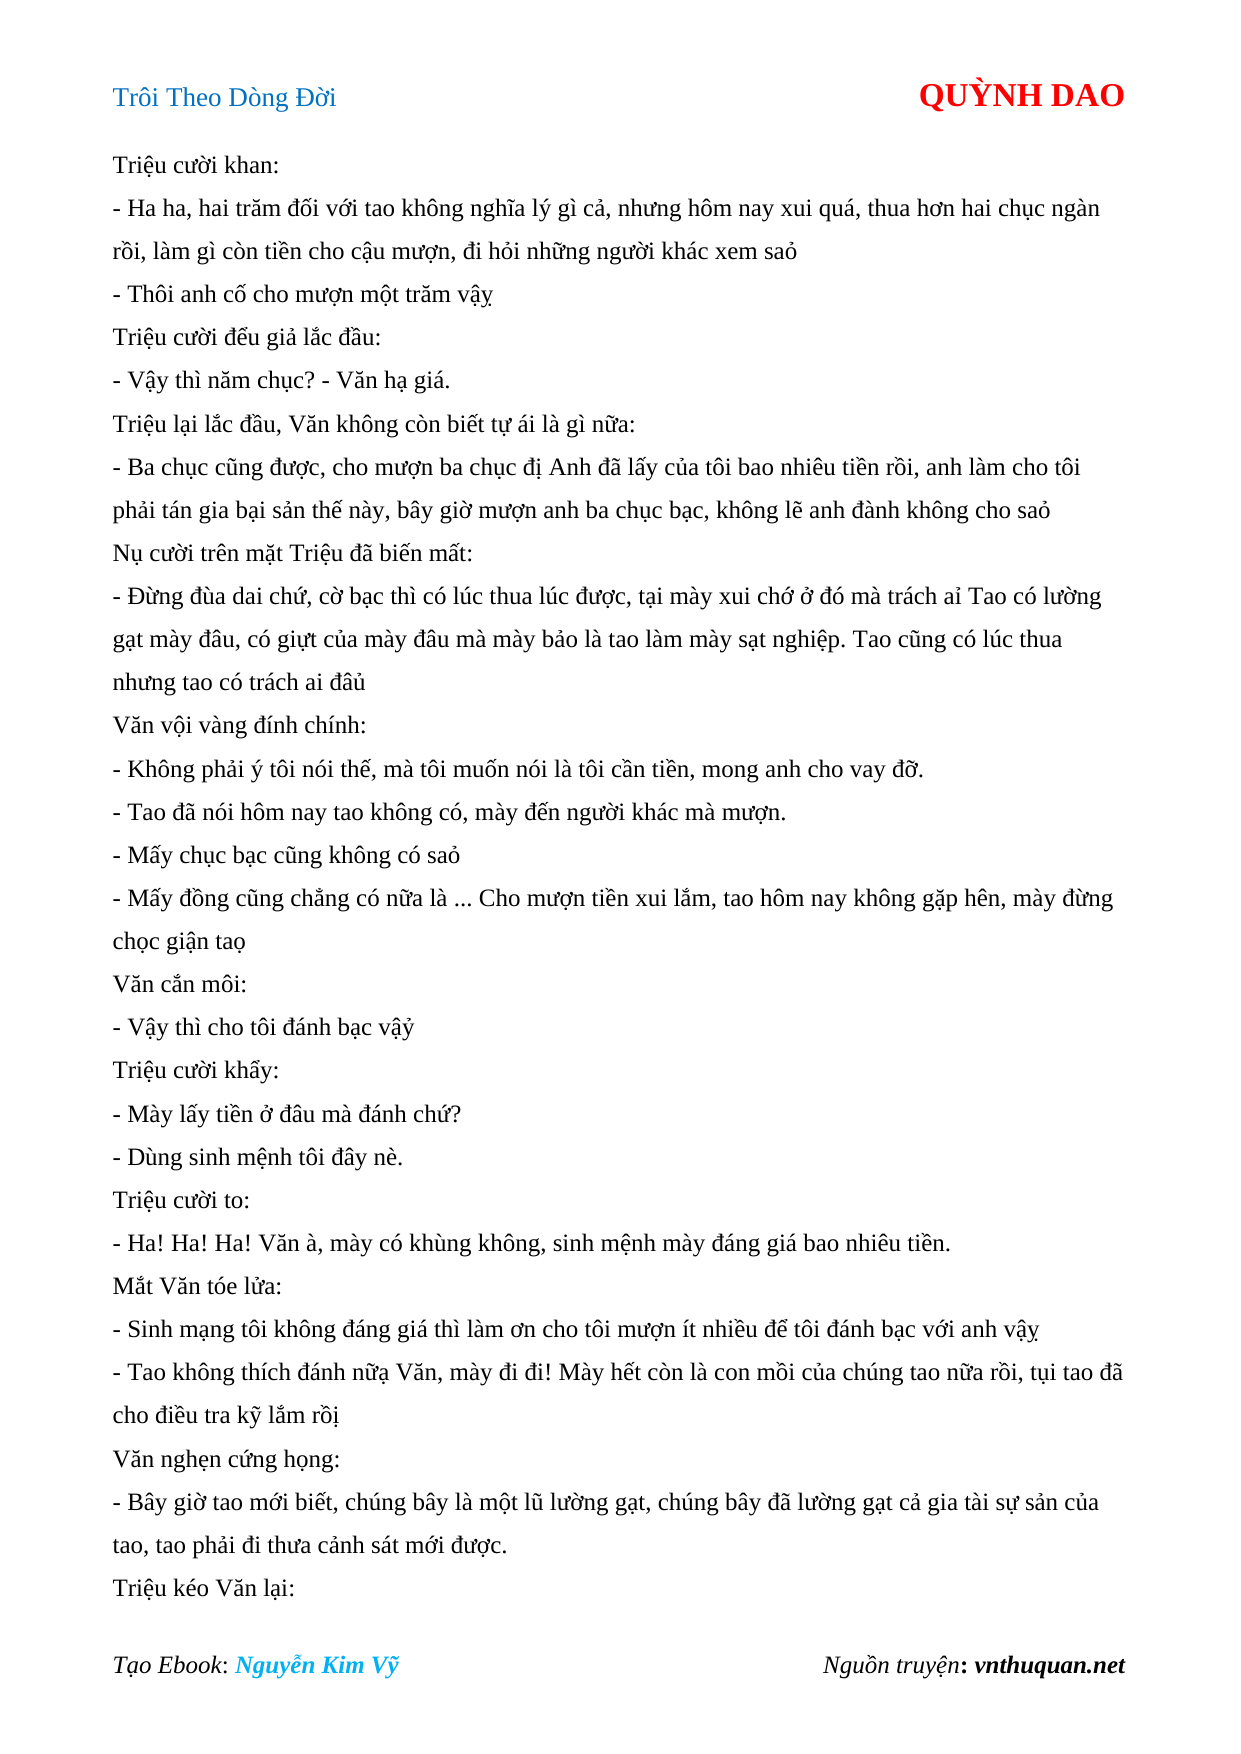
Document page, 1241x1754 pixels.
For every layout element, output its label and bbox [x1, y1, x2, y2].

text [112, 150, 1128, 1602]
